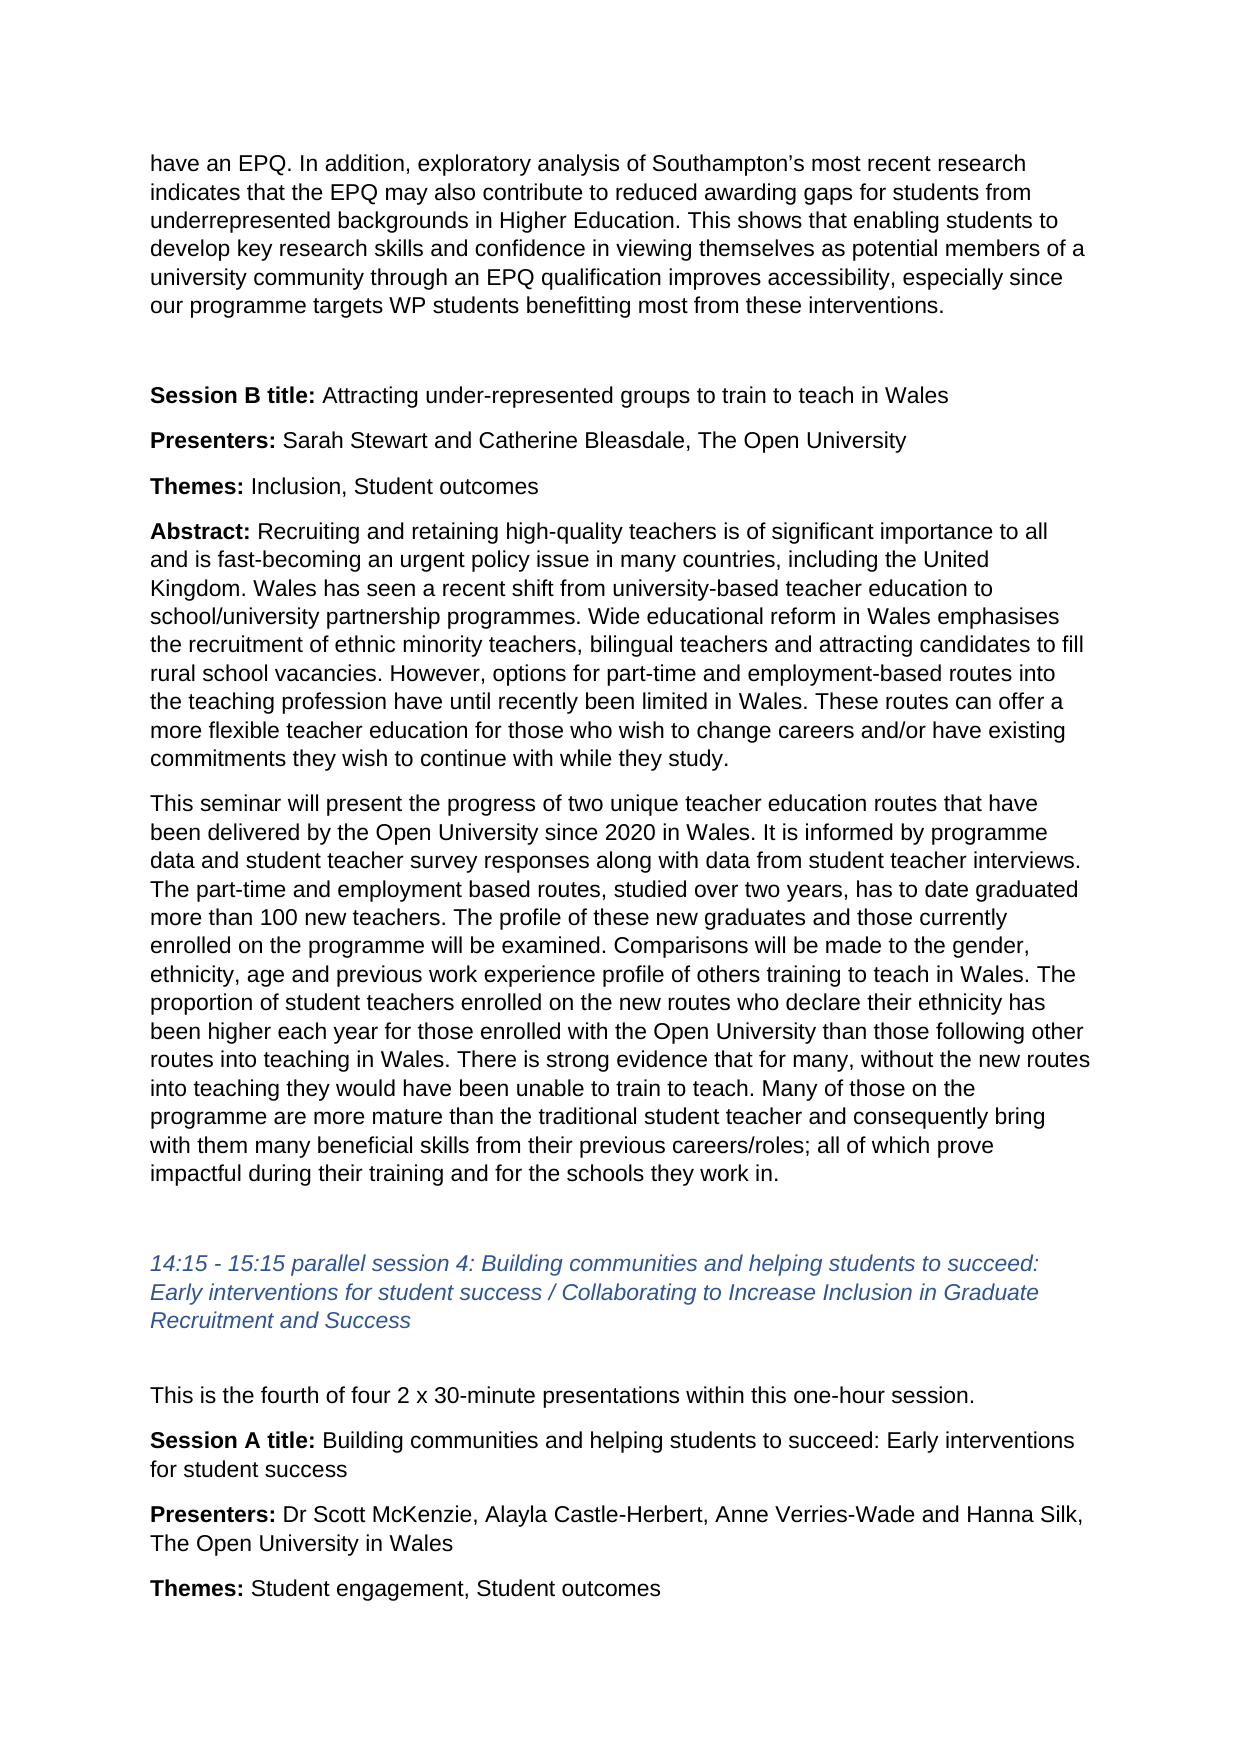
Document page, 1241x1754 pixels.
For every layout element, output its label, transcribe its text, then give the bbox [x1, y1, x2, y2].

text Session A title: Building communities and helping students to succeed: Early interventions for student success [150, 1427, 1090, 1482]
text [150, 150, 1090, 318]
subtitle 14:15 - 15:15 parallel session 4: Building communities and helping students to succeed: Early interventions for student success / Collaborating to Increase Inclusion in Graduate Recruitment and Success [150, 1250, 1090, 1333]
text This seminar will present the progress of two unique teacher education routes that have been delivered by the Open University since 2020 in Wales. It is informed by programme data and student teacher survey responses along with data from student teacher interviews. The part-time and employment based routes, studied over two years, has to date graduated more than 100 new teachers. The profile of these new graduates and those currently enrolled on the programme will be examined. Comparisons will be made to the gender, ethnicity, age and previous work experience profile of others training to teach in Wales. The proportion of student teachers enrolled on the new routes who declare their ethnicity has been higher each year for those enrolled with the Open University than those following other routes into teaching in Wales. There is strong evidence that for many, without the new routes into teaching they would have been unable to train to teach. Many of those on the programme are more mature than the traditional student teacher and consequently bring with them many beneficial skills from their previous careers/roles; all of which prove impactful during their training and for the schools they work in. [150, 790, 1090, 1186]
text Themes: Inclusion, Student outcomes [150, 473, 1090, 499]
text Presenters: Dr Scott McKenzie, Alayla Castle-Herbert, Anne Verries-Wade and Hanna Silk, The Open University in Wales [150, 1501, 1090, 1556]
text Abstract: Recruiting and retaining high-quality teachers is of significant importance to all and is fast-becoming an urgent policy issue in many countries, including the United Kingdom. Wales has seen a recent shift from university-based teacher education to school/university partnership programmes. Wide educational reform in Wales emphasises the recruitment of ethnic minority teachers, bilingual teachers and attracting candidates to fill rural school vacancies. However, options for part-time and employment-based routes into the teaching profession have until recently been limited in Wales. These routes can offer a more flexible teacher education for those who wish to change careers and/or have existing commitments they wish to continue with while they study. [150, 518, 1090, 772]
text Presenters: Sarah Stewart and Catherine Bleasdale, The Open University [150, 427, 1090, 454]
text This is the fourth of four 2 x 30-minute presentations within this one-hour session. [150, 1382, 1090, 1409]
text Themes: Student engagement, Student outcomes [150, 1574, 1090, 1601]
text Session B title: Attracting under-represented groups to train to teach in Wales [150, 382, 1090, 409]
